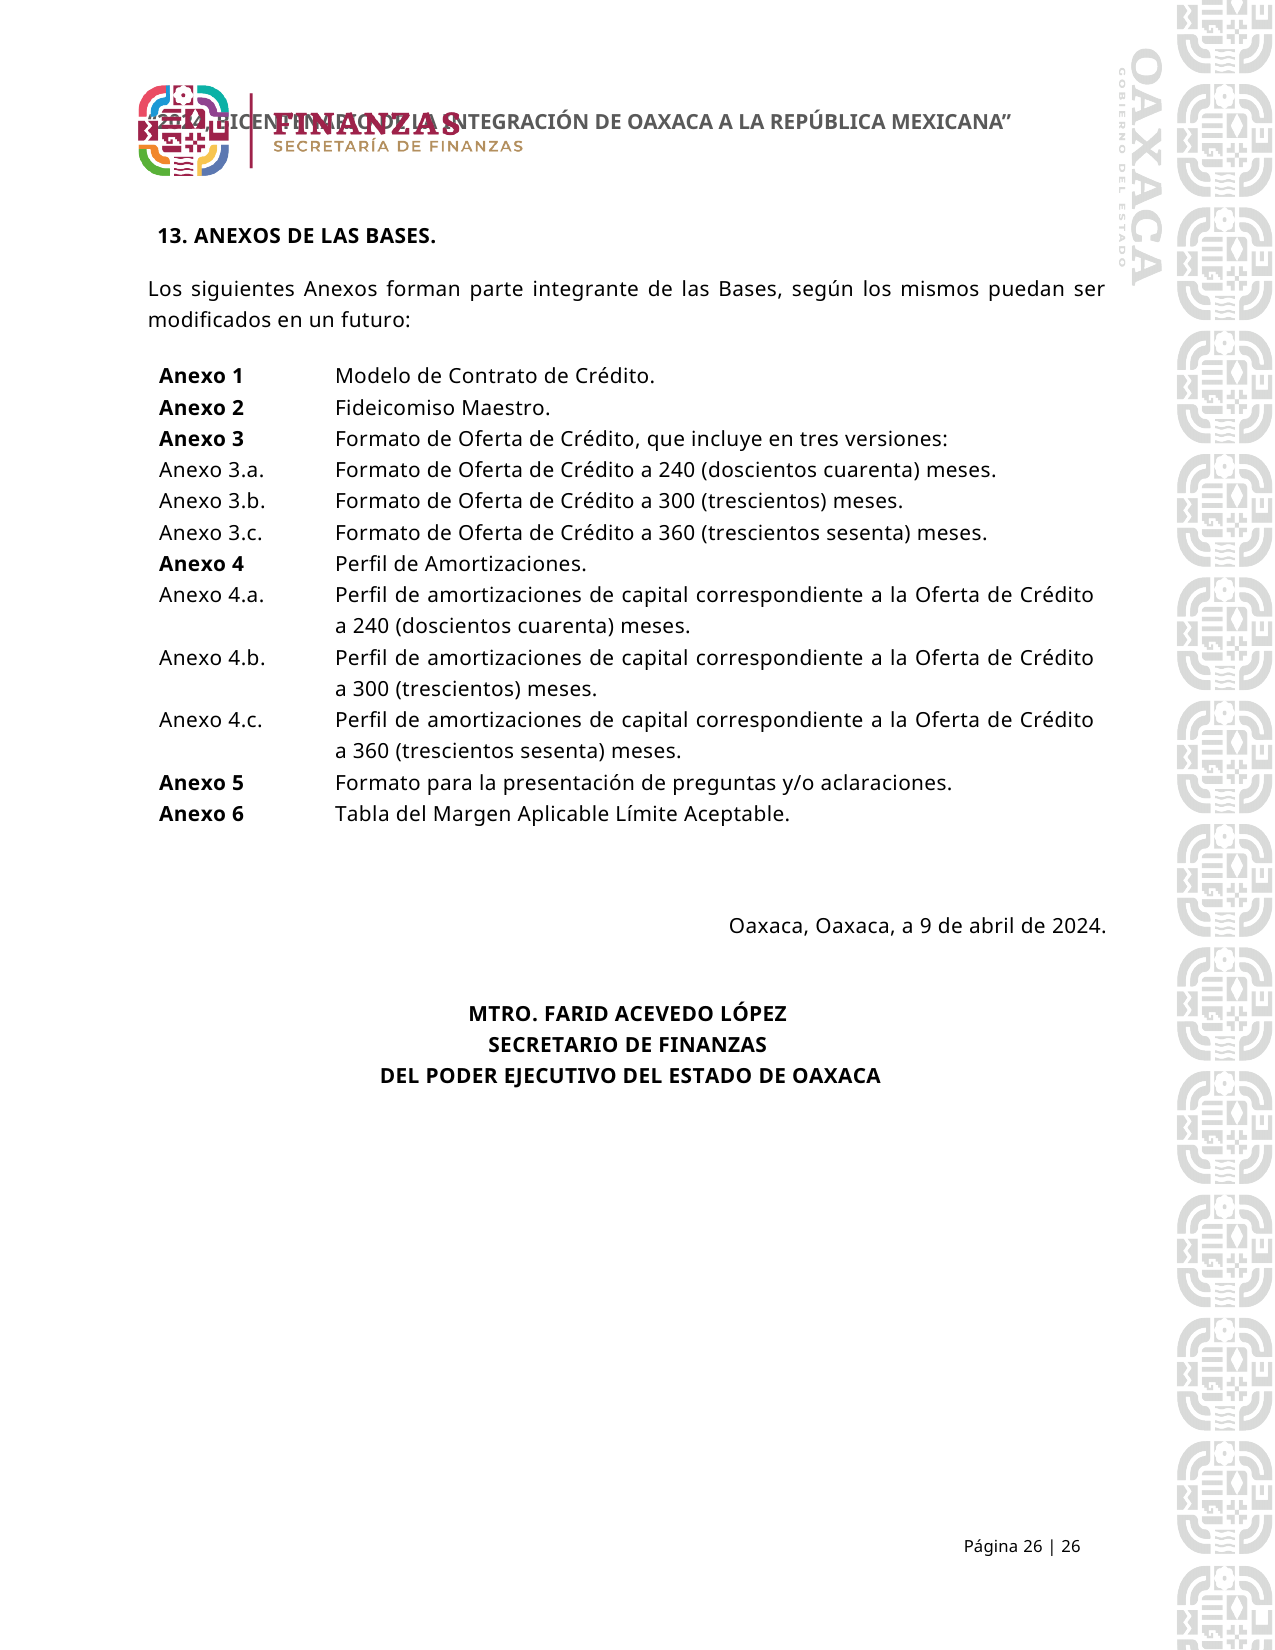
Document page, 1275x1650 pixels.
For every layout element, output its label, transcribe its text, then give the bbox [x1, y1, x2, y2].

table_cell Anexo 6 [148, 799, 323, 830]
table_cell Anexo 2 [148, 393, 323, 424]
table_cell Anexo 3.b. [148, 487, 323, 518]
table_cell Formato de Oferta de Crédito a 300 (trescientos) meses. [324, 487, 1107, 518]
table_cell Formato de Oferta de Crédito, que incluye en tres versiones: [324, 424, 1107, 455]
text SECRETARIO DE FINANZAS [148, 1030, 1107, 1059]
table_cell Perfil de Amortizaciones. [324, 549, 1107, 580]
table_cell Fideicomiso Maestro. [324, 393, 1107, 424]
table_cell Perfil de amortizaciones de capital correspondiente a la Oferta de Crédito a 300 (trescientos) meses. [324, 643, 1107, 705]
picture [1107, 0, 1275, 1650]
table_cell Anexo 3.c. [148, 518, 323, 549]
text Los siguientes Anexos forman parte integrante de las Bases, según los mismos puedan ser modificados en un futuro: [148, 274, 1107, 334]
table_cell Anexo 4.a. [148, 580, 323, 643]
table_cell Anexo 4.c. [148, 705, 323, 768]
table_cell Anexo 3.a. [148, 455, 323, 487]
table_cell Perfil de amortizaciones de capital correspondiente a la Oferta de Crédito a 240 (doscientos cuarenta) meses. [324, 580, 1107, 643]
table_cell Tabla del Margen Aplicable Límite Aceptable. [324, 799, 1107, 830]
table_cell Anexo 3 [148, 424, 323, 455]
text 13. ANEXOS DE LAS BASES. [157, 221, 1107, 249]
table_cell Perfil de amortizaciones de capital correspondiente a la Oferta de Crédito a 360 (trescientos sesenta) meses. [324, 705, 1107, 768]
text Oaxaca, Oaxaca, a 9 de abril de 2024. [148, 912, 1107, 940]
table_cell Anexo 5 [148, 768, 323, 799]
table_cell Anexo 4.b. [148, 643, 323, 705]
table_cell Formato de Oferta de Crédito a 240 (doscientos cuarenta) meses. [324, 455, 1107, 487]
picture [120, 61, 533, 199]
text DEL PODER EJECUTIVO DEL ESTADO DE OAXACA [148, 1062, 1107, 1090]
table_header Modelo de Contrato de Crédito. [324, 362, 1107, 393]
table_cell Formato de Oferta de Crédito a 360 (trescientos sesenta) meses. [324, 518, 1107, 549]
table_cell Anexo 4 [148, 549, 323, 580]
table_cell Formato para la presentación de preguntas y/o aclaraciones. [324, 768, 1107, 799]
table_header Anexo 1 [148, 362, 323, 393]
text MTRO. FARID ACEVEDO LÓPEZ [148, 999, 1107, 1028]
